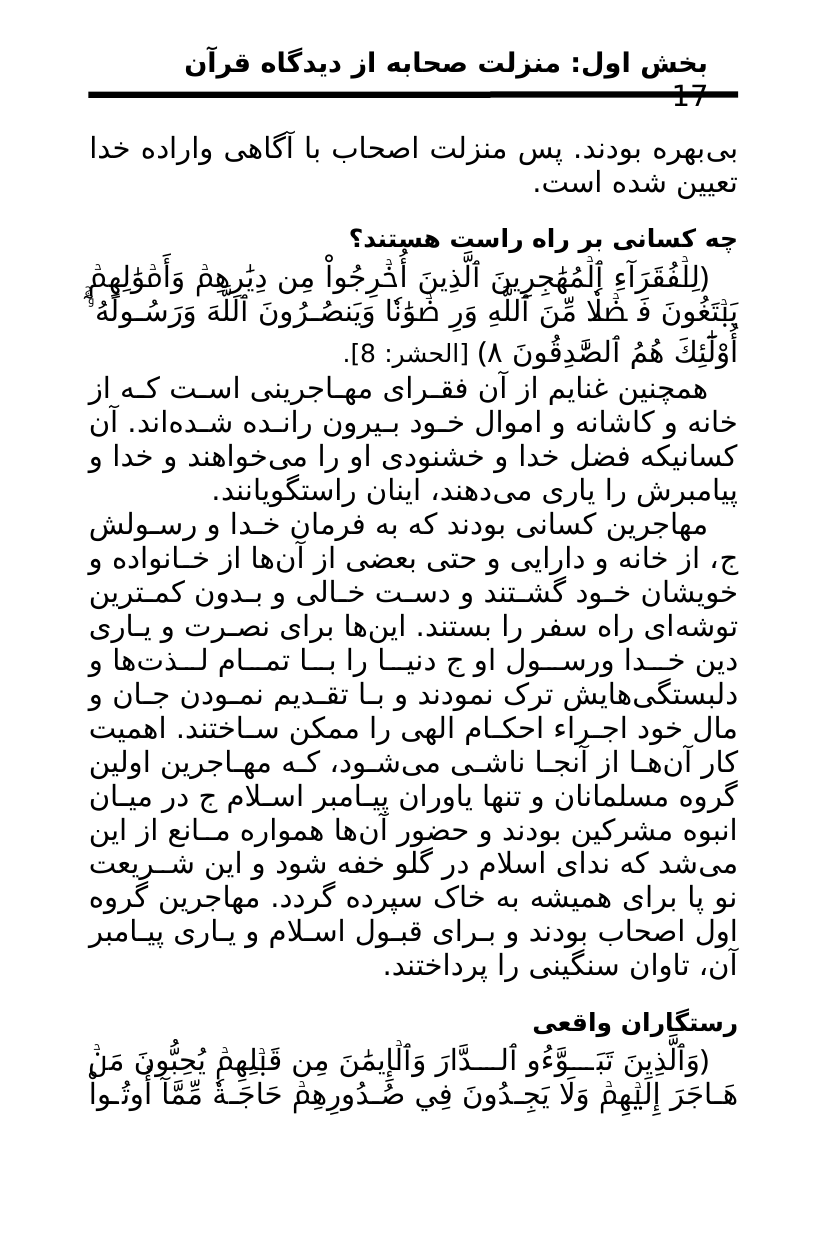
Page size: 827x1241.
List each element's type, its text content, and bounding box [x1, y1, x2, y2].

text مهاجرین کسانی بودند که به فرمان خدا و رسولش ج، از خانه و دارایی و حتی بعضی از آن‌ها از خانواده و خویشان خود گشتند و دست خالی و بدون کمترین توشه‌ای راه سفر را بستند. این‌ها برای نصرت و یاری دین خدا ورسول او ج دنیا را با تمام لذت‌ها و دلبستگی‌هایش ترک نمودند و با تقدیم نمودن جان و مال خود اجراء احکام الهی را ممکن ساختند. اهمیت کار آن‌ها از آنجا ناشی می‌شود، که مهاجرین اولین گروه مسلمانان و تنها یاوران پیامبر اسلام ج در میان انبوه مشرکین بودند و حضور آن‌ها همواره مانع از این می‌شد که ندای اسلام در گلو خفه شود و این شریعت نو پا برای همیشه به خاک سپرده گردد. مهاجرین گروه اول اصحاب بودند و برای قبول اسلام و یاری پیامبر آن، تاوان سنگینی را پرداختند. [89, 507, 738, 983]
text چه کسانی بر راه راست هستند؟ [89, 224, 738, 254]
text ﴿لِلۡفُقَرَآءِ ٱلۡمُهَٰجِرِينَ ٱلَّذِينَ أُخۡرِجُواْ مِن دِيَٰرِهِمۡ وَأَمۡوَٰلِهِمۡ يَبۡتَغُونَ فَضۡلٗا مِّنَ ٱللَّهِ وَرِضۡوَٰنٗا وَيَنصُرُونَ ٱللَّهَ وَرَسُولَهُۥٓۚ أُوْلَٰٓئِكَ هُمُ ٱلصَّٰدِقُونَ ٨﴾ [الحشر: 8]. [89, 260, 738, 371]
text همچنین غنایم از آن فقرای مهاجرینی است که از خانه و کاشانه و اموال خود بیرون رانده شده‌اند. آن کسانیکه فضل خدا و خشنودی او را می‌خواهند و خدا و پیامبرش را یاری می‌دهند، اینان راستگویانند. [89, 371, 738, 507]
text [89, 132, 738, 199]
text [89, 1043, 738, 1111]
text رستگاران واقعی [89, 1008, 738, 1037]
